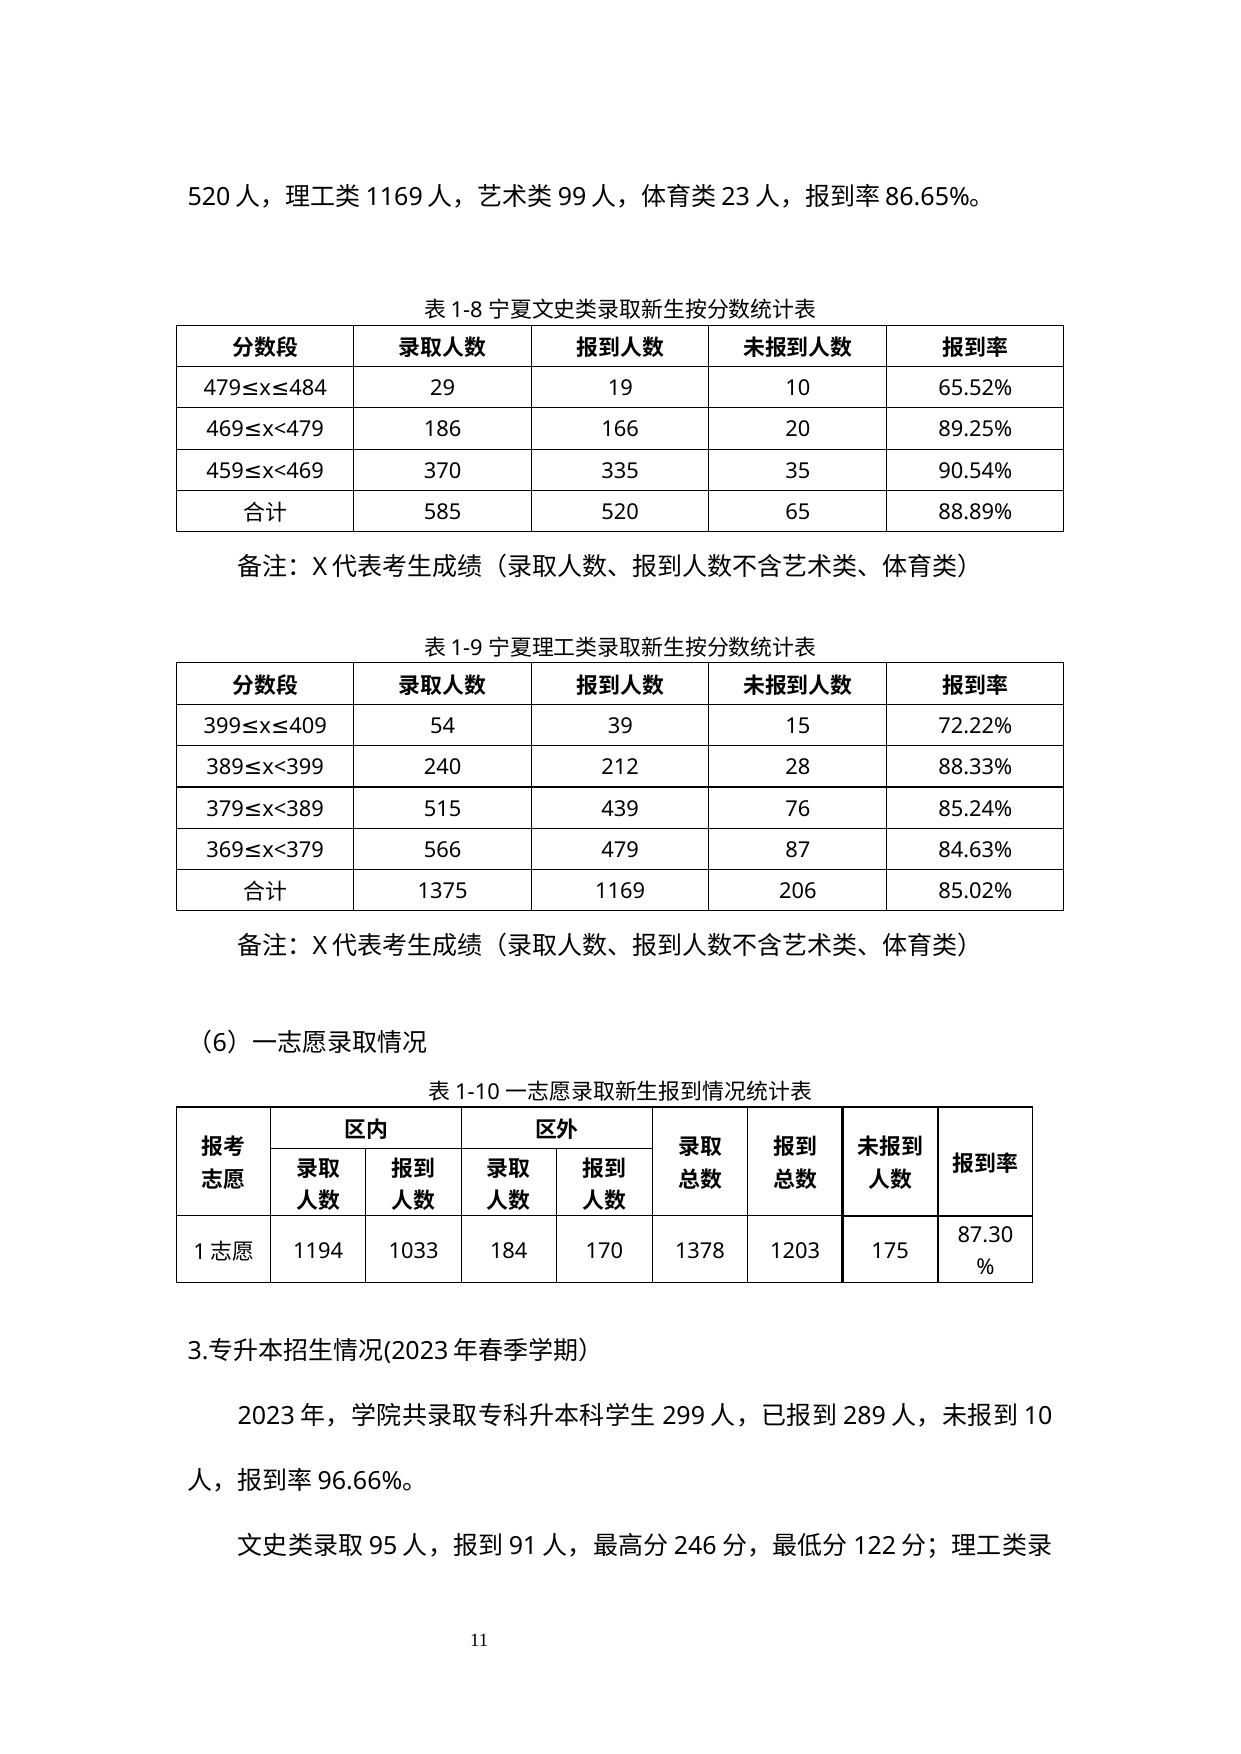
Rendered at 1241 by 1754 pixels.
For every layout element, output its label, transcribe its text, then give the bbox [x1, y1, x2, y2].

table_header 报到人数 [532, 663, 708, 704]
table_header 区内 [271, 1108, 461, 1148]
table_cell 379≤x<389 [177, 788, 353, 828]
table_cell 88.89% [887, 491, 1063, 531]
table_cell 89.25% [887, 408, 1063, 448]
table_cell 1169 [532, 870, 708, 910]
table_cell 1194 [271, 1216, 365, 1282]
table_cell 1375 [354, 870, 531, 910]
table_cell 录取 人数 [271, 1149, 365, 1215]
table_cell 479 [532, 829, 708, 869]
table_cell 39 [532, 705, 708, 745]
table_cell 76 [709, 788, 886, 828]
table_header 未报到人数 [709, 663, 886, 704]
table_cell 88.33% [887, 746, 1063, 786]
table_header 录取人数 [354, 663, 531, 704]
table_cell 186 [354, 408, 531, 448]
table_cell 15 [709, 705, 886, 745]
table_header 未报到人数 [844, 1108, 937, 1215]
table_cell 439 [532, 788, 708, 828]
table_header 报到率 [887, 326, 1063, 366]
table_cell 170 [557, 1216, 652, 1282]
table_cell 90.54% [887, 450, 1063, 490]
table_cell 1378 [653, 1216, 747, 1282]
table_cell 479≤x≤484 [177, 367, 353, 407]
table_cell 85.02% [887, 870, 1063, 910]
table_cell 520 [532, 491, 708, 531]
table_cell 10 [709, 367, 886, 407]
table_cell 370 [354, 450, 531, 490]
table_cell 合计 [177, 870, 353, 910]
table_cell 1033 [366, 1216, 461, 1282]
table_cell 212 [532, 746, 708, 786]
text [187, 1511, 1053, 1576]
table_header 录取 总数 [653, 1108, 747, 1215]
table_header 报到 总数 [748, 1108, 841, 1215]
table_cell 585 [354, 491, 531, 531]
table_header 报考 志愿 [177, 1108, 270, 1215]
table_cell 166 [532, 408, 708, 448]
table_cell 录取 人数 [462, 1149, 556, 1215]
table_header 分数段 [177, 663, 353, 704]
table_cell 28 [709, 746, 886, 786]
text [187, 162, 1053, 227]
table_cell 240 [354, 746, 531, 786]
text 表1-10 一志愿录取新生报到情况统计表 [187, 1074, 1053, 1106]
table_cell 389≤x<399 [177, 746, 353, 786]
table_header 报到率 [887, 663, 1063, 704]
table_cell 72.22% [887, 705, 1063, 745]
table_cell 206 [709, 870, 886, 910]
table_header 分数段 [177, 326, 353, 366]
table_cell 54 [354, 705, 531, 745]
table_cell 1志愿 [177, 1216, 270, 1282]
table_cell 566 [354, 829, 531, 869]
table_cell 335 [532, 450, 708, 490]
table_cell 184 [462, 1216, 556, 1282]
text 备注：X代表考生成绩（录取人数、报到人数不含艺术类、体育类） [187, 532, 1053, 597]
table_cell 399≤x≤409 [177, 705, 353, 745]
table_cell 469≤x<479 [177, 408, 353, 448]
table_cell 1203 [748, 1216, 841, 1282]
table_header 区外 [462, 1108, 652, 1148]
table_header 报到人数 [532, 326, 708, 366]
table_header 录取人数 [354, 326, 531, 366]
text 2023年，学院共录取专科升本科学生299人，已报到289人，未报到10人，报到率96.66%。 [187, 1381, 1053, 1511]
table_cell 29 [354, 367, 531, 407]
table_cell 合计 [177, 491, 353, 531]
table_cell 459≤x<469 [177, 450, 353, 490]
table_cell 20 [709, 408, 886, 448]
table_cell 87.30% [939, 1217, 1032, 1282]
table_cell 369≤x<379 [177, 829, 353, 869]
table_header 未报到人数 [709, 326, 886, 366]
text 备注：X代表考生成绩（录取人数、报到人数不含艺术类、体育类） [187, 911, 1053, 976]
text （6）一志愿录取情况 [187, 1009, 1053, 1074]
table_header 报到率 [939, 1108, 1032, 1215]
text 3.专升本招生情况(2023年春季学期） [187, 1316, 1053, 1381]
table_cell 报到 人数 [557, 1149, 652, 1215]
table_cell 65.52% [887, 367, 1063, 407]
table_cell 85.24% [887, 788, 1063, 828]
table_cell 19 [532, 367, 708, 407]
table_cell 87 [709, 829, 886, 869]
table_cell 515 [354, 788, 531, 828]
table_cell 35 [709, 450, 886, 490]
table_cell 65 [709, 491, 886, 531]
text 表1-8 宁夏文史类录取新生按分数统计表 [187, 292, 1053, 324]
table_cell 报到 人数 [366, 1149, 461, 1215]
text 表1-9 宁夏理工类录取新生按分数统计表 [187, 630, 1053, 662]
table_cell 84.63% [887, 829, 1063, 869]
table_cell 175 [844, 1217, 937, 1282]
